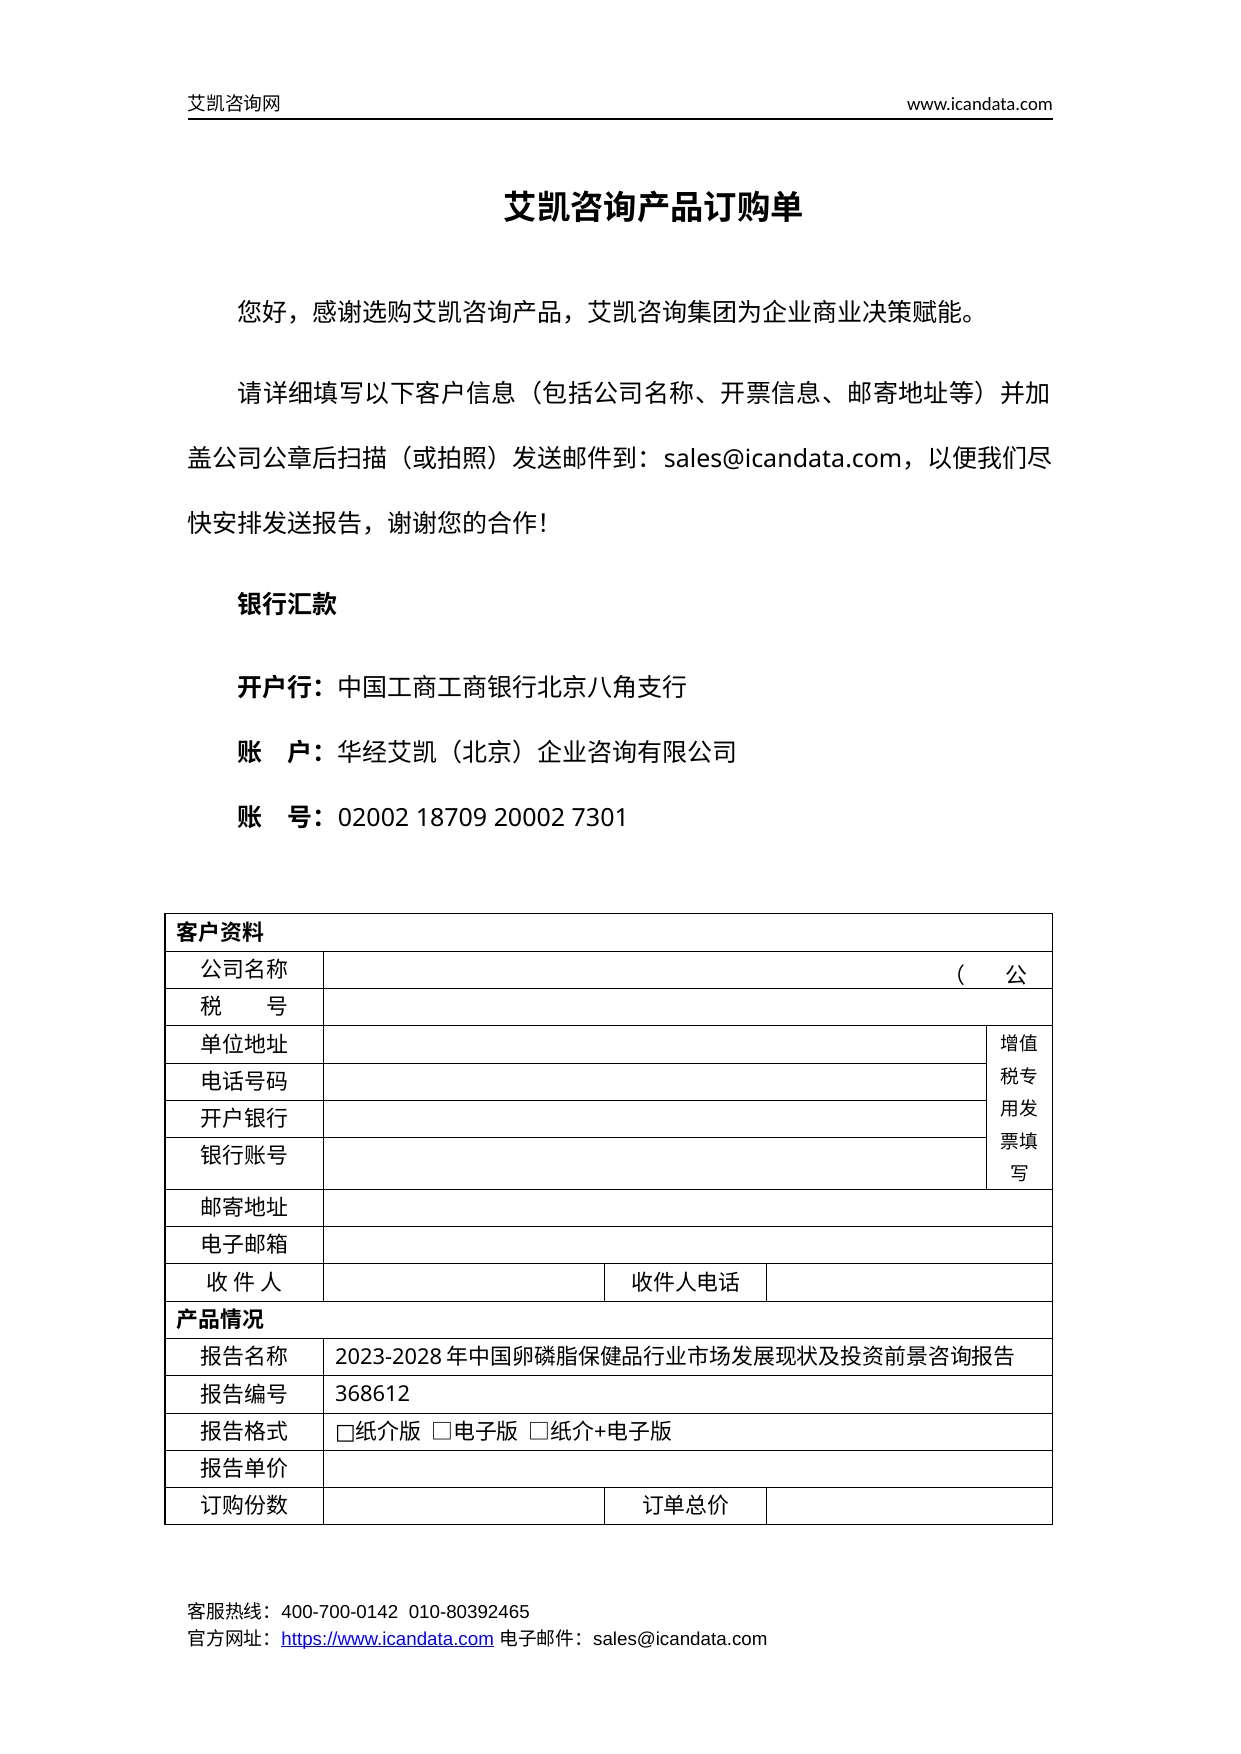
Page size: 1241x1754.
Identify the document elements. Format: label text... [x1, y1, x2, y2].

table_cell 税 号 [166, 989, 323, 1025]
table_cell [324, 1190, 1052, 1226]
table_cell 公司名称 [166, 952, 323, 988]
table_cell □纸介版 □电子版 □纸介+电子版 [324, 1414, 1052, 1450]
table_cell [324, 1101, 986, 1137]
text 请详细填写以下客户信息（包括公司名称、开票信息、邮寄地址等）并加盖公司公章后扫描（或拍照）发送邮件到：sales@icandata.com，以便我们尽快安排发送报告，谢谢您的合作！ [187, 359, 1053, 554]
table_cell [324, 1026, 986, 1062]
table_cell 开户银行 [166, 1101, 323, 1137]
table_cell [324, 1264, 604, 1301]
table_cell 订购份数 [166, 1488, 323, 1524]
text 您好，感谢选购艾凯咨询产品，艾凯咨询集团为企业商业决策赋能。 [187, 278, 1053, 343]
table_cell [324, 1451, 1052, 1487]
table_cell 订单总价 [605, 1488, 766, 1524]
text 银行汇款 [187, 570, 1053, 635]
text 艾凯咨询产品订购单 [187, 172, 1053, 237]
table_cell [324, 1138, 986, 1189]
text 账 号：02002 18709 20002 7301 [187, 783, 1053, 848]
table_cell [324, 1227, 1052, 1263]
table_cell 增值税专用发票填写 [987, 1026, 1052, 1189]
table_cell 邮寄地址 [166, 1190, 323, 1226]
table_cell 单位地址 [166, 1026, 323, 1062]
table_cell [324, 1488, 604, 1524]
table_cell [324, 1064, 986, 1100]
text 账 户：华经艾凯（北京）企业咨询有限公司 [187, 718, 1053, 783]
table_cell 银行账号 [166, 1138, 323, 1189]
table_header 客户资料 [166, 914, 1052, 951]
table_cell 电话号码 [166, 1064, 323, 1100]
text 开户行：中国工商工商银行北京八角支行 [187, 653, 1053, 718]
table_cell 报告格式 [166, 1414, 323, 1450]
table_cell 收 件 人 [166, 1264, 323, 1301]
table_cell 368612 [324, 1376, 1052, 1412]
table_cell 报告编号 [166, 1376, 323, 1412]
table_cell 电子邮箱 [166, 1227, 323, 1263]
table_cell 报告单价 [166, 1451, 323, 1487]
table_cell [324, 989, 1052, 1025]
table_cell 产品情况 [166, 1302, 1052, 1338]
table_cell 2023-2028年中国卵磷脂保健品行业市场发展现状及投资前景咨询报告 [324, 1339, 1052, 1375]
table_cell [324, 952, 1052, 988]
table_cell 收件人电话 [605, 1264, 766, 1301]
table_cell [767, 1264, 1052, 1301]
table_cell [767, 1488, 1052, 1524]
table_cell 报告名称 [166, 1339, 323, 1375]
